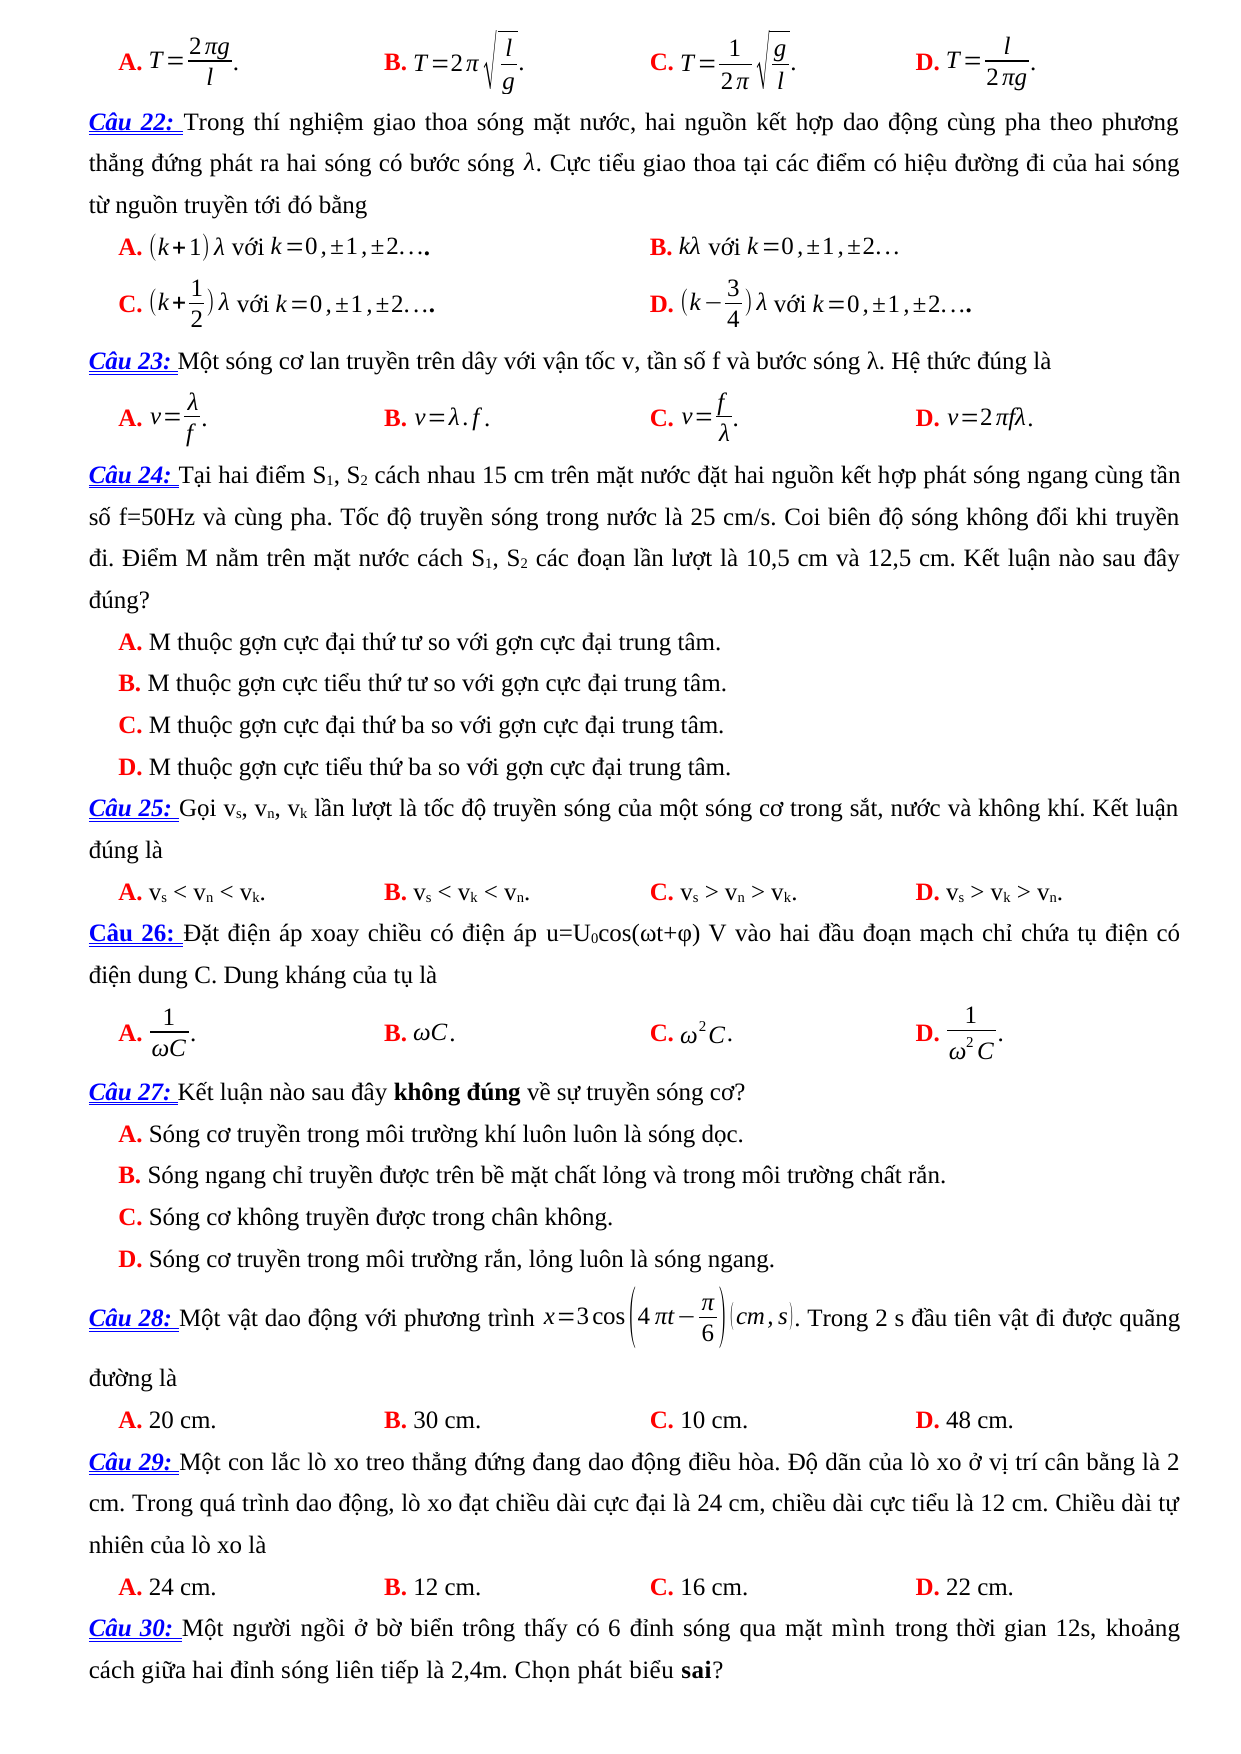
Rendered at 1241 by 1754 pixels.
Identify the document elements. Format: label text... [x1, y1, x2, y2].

text Câu 22: Trong thí nghiệm giao thoa sóng mặt nước, hai nguồn kết hợp dao động cùng pha theo phương thẳng đứng phát ra hai sóng có bước sóng . Cực tiểu giao thoa tại các điểm có hiệu đường đi của hai sóng từ nguồn truyền tới đó bằng [88, 107, 1181, 219]
text C. M thuộc gợn cực đại thứ ba so với gợn cực đại trung tâm. [88, 710, 1181, 739]
text Câu 29: Một con lắc lò xo treo thẳng đứng đang dao động điều hòa. Độ dãn của lò xo ở vị trí cân bằng là 2 cm. Trong quá trình dao động, lò xo đạt chiều dài cực đại là 24 cm, chiều dài cực tiểu là 12 cm. Chiều dài tự nhiên của lò xo là [88, 1447, 1181, 1559]
text A. với . B. với [88, 232, 1181, 262]
text Câu 23: Một sóng cơ lan truyền trên dây với vận tốc v, tần số f và bước sóng λ. Hệ thức đúng là [88, 346, 1181, 375]
text B. M thuộc gợn cực tiểu thứ tư so với gợn cực đại trung tâm. [88, 668, 1181, 697]
text B. Sóng ngang chỉ truyền được trên bề mặt chất lỏng và trong môi trường chất rắn. [88, 1160, 1181, 1189]
text Câu 28: Một vật dao động với phương trình . Trong 2 s đầu tiên vật đi được quãng đường là [88, 1285, 1181, 1392]
text A. M thuộc gợn cực đại thứ tư so với gợn cực đại trung tâm. [88, 627, 1181, 655]
text Câu 25: Gọi vs, vn, vk lần lượt là tốc độ truyền sóng của một sóng cơ trong sắt, nước và không khí. Kết luận đúng là [88, 793, 1181, 864]
text A. vs < vn < vk. B. vs < vk < vn. C. vs > vn > vk. D. vs > vk > vn. [88, 877, 1181, 905]
text D. Sóng cơ truyền trong môi trường rắn, lỏng luôn là sóng ngang. [88, 1244, 1181, 1272]
text Câu 26: Đặt điện áp xoay chiều có điện áp u=U0cos(ωt+φ) V vào hai đầu đoạn mạch chỉ chứa tụ điện có điện dung C. Dung kháng của tụ là [88, 918, 1181, 989]
text D. M thuộc gợn cực tiểu thứ ba so với gợn cực đại trung tâm. [88, 752, 1181, 780]
text A. 20 cm. B. 30 cm. C. 10 cm. D. 48 cm. [88, 1405, 1181, 1434]
text C. với . D. với . [88, 274, 1181, 333]
text A. . B. . C. . D. . [88, 388, 1181, 447]
text A. . B. . C. . D. . [88, 29, 1181, 94]
text C. Sóng cơ không truyền được trong chân không. [88, 1202, 1181, 1231]
text A. Sóng cơ truyền trong môi trường khí luôn luôn là sóng dọc. [88, 1119, 1181, 1147]
text A. 24 cm. B. 12 cm. C. 16 cm. D. 22 cm. [88, 1572, 1181, 1600]
text A. . B. . C. . D. . [88, 1002, 1181, 1064]
text Câu 30: Một người ngồi ở bờ biển trông thấy có 6 đỉnh sóng qua mặt mình trong thời gian 12s, khoảng cách giữa hai đỉnh sóng liên tiếp là 2,4m. Chọn phát biểu sai? [88, 1613, 1181, 1684]
text Câu 27: Kết luận nào sau đây không đúng về sự truyền sóng cơ? [88, 1077, 1181, 1106]
text Câu 24: Tại hai điểm S1, S2 cách nhau 15 cm trên mặt nước đặt hai nguồn kết hợp phát sóng ngang cùng tần số f=50Hz và cùng pha. Tốc độ truyền sóng trong nước là 25 cm/s. Coi biên độ sóng không đổi khi truyền đi. Điểm M nằm trên mặt nước cách S1, S2 các đoạn lần lượt là 10,5 cm và 12,5 cm. Kết luận nào sau đây đúng? [88, 460, 1181, 614]
